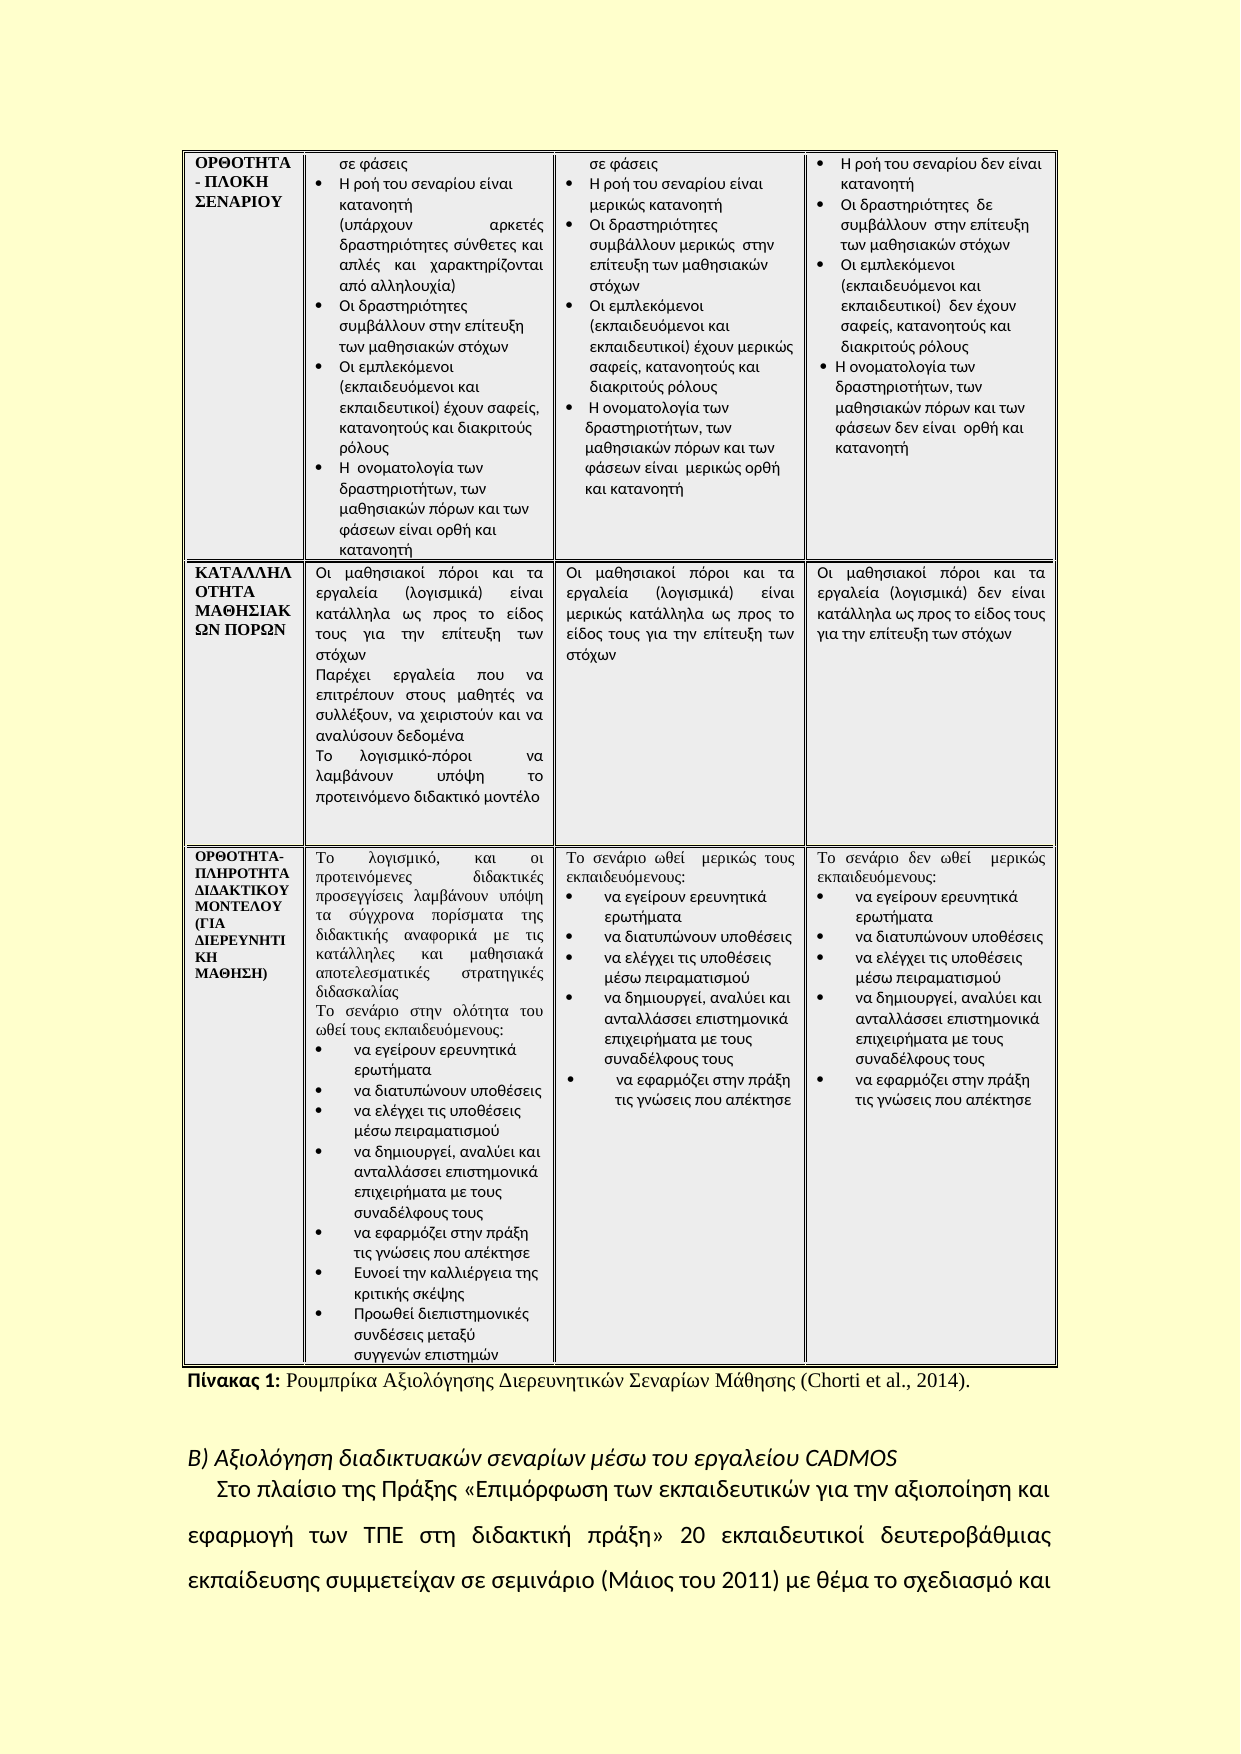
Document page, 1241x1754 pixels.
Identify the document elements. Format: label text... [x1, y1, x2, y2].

text Β) Αξιολόγηση διαδικτυακών σεναρίων μέσω του εργαλείου CADMOS [187, 1443, 1053, 1473]
table_cell ΟΡΘΟΤΗΤΑ-ΠΛΗΡΟΤΗΤΑ ΔΙΔΑΚΤΙΚΟΥ ΜΟΝΤΕΛΟΥ (ΓΙΑ ΔΙΕΡΕΥΝΗΤΙΚΗ ΜΑΘΗΣΗ) [185, 845, 304, 1364]
table_cell Οι μαθησιακοί πόροι και τα εργαλεία (λογισμικά) είναι μερικώς κατάλληλα ως προς το είδος τους για την επίτευξη των στόχων [556, 563, 804, 844]
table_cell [555, 151, 806, 559]
table_cell ΚΑΤΑΛΛΗΛΟΤΗΤΑ ΜΑΘΗΣΙΑΚΩΝ ΠΟΡΩΝ [184, 559, 304, 844]
table_cell Το λογισμικό, και οι προτεινόμενες διδακτικές προσεγγίσεις λαμβάνουν υπόψη τα σύγχρονα πορίσματα της διδακτικής αναφορικά με τις κατάλληλες και μαθησιακά αποτελεσματικές στρατηγικές διδασκαλίας Το σενάριο στην ολότητα του ωθεί τους εκπαιδευόμενους: να εγείρουν ερευνητικά ερωτήματα να διατυπώνουν υποθέσεις να ελέγχει τις υποθέσεις μέσω πειραματισμού να δημιουργεί, αναλύει και ανταλλάσσει επιστημονικά επιχειρήματα με τους συναδέλφους τους να εφαρμόζει στην πράξη τις γνώσεις που απέκτησε Ευνοεί την καλλιέργεια της κριτικής σκέψης Προωθεί διεπιστημονικές συνδέσεις μεταξύ συγγενών επιστημών [304, 845, 555, 1364]
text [187, 1473, 1053, 1595]
table_cell Το σενάριο δεν ωθεί μερικώς εκπαιδευόμενους: να εγείρουν ερευνητικά ερωτήματα να διατυπώνουν υποθέσεις να ελέγχει τις υποθέσεις μέσω πειραματισμού να δημιουργεί, αναλύει και ανταλλάσσει επιστημονικά επιχειρήματα με τους συναδέλφους τους να εφαρμόζει στην πράξη τις γνώσεις που απέκτησε [806, 845, 1055, 1364]
table_cell Το σενάριο ωθεί μερικώς τους εκπαιδευόμενους: να εγείρουν ερευνητικά ερωτήματα να διατυπώνουν υποθέσεις να ελέγχει τις υποθέσεις μέσω πειραματισμού να δημιουργεί, αναλύει και ανταλλάσσει επιστημονικά επιχειρήματα με τους συναδέλφους τους να εφαρμόζει στην πράξη τις γνώσεις που απέκτησε [555, 845, 806, 1364]
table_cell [806, 153, 1055, 559]
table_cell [304, 151, 555, 559]
text Πίνακας 1: Ρουμπρίκα Αξιολόγησης Διερευνητικών Σεναρίων Μάθησης (Chorti et al., 2014). [187, 1368, 1053, 1393]
table_cell Οι μαθησιακοί πόροι και τα εργαλεία (λογισμικά) είναι κατάλληλα ως προς το είδος τους για την επίτευξη των στόχων Παρέχει εργαλεία που να επιτρέπουν στους μαθητές να συλλέξουν, να χειριστούν και να αναλύσουν δεδομένα Το λογισμικό-πόροι να λαμβάνουν υπόψη το προτεινόμενο διδακτικό μοντέλο [306, 563, 553, 844]
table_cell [185, 153, 304, 559]
table_cell Οι μαθησιακοί πόροι και τα εργαλεία (λογισμικά) δεν είναι κατάλληλα ως προς το είδος τους για την επίτευξη των στόχων [806, 559, 1057, 844]
